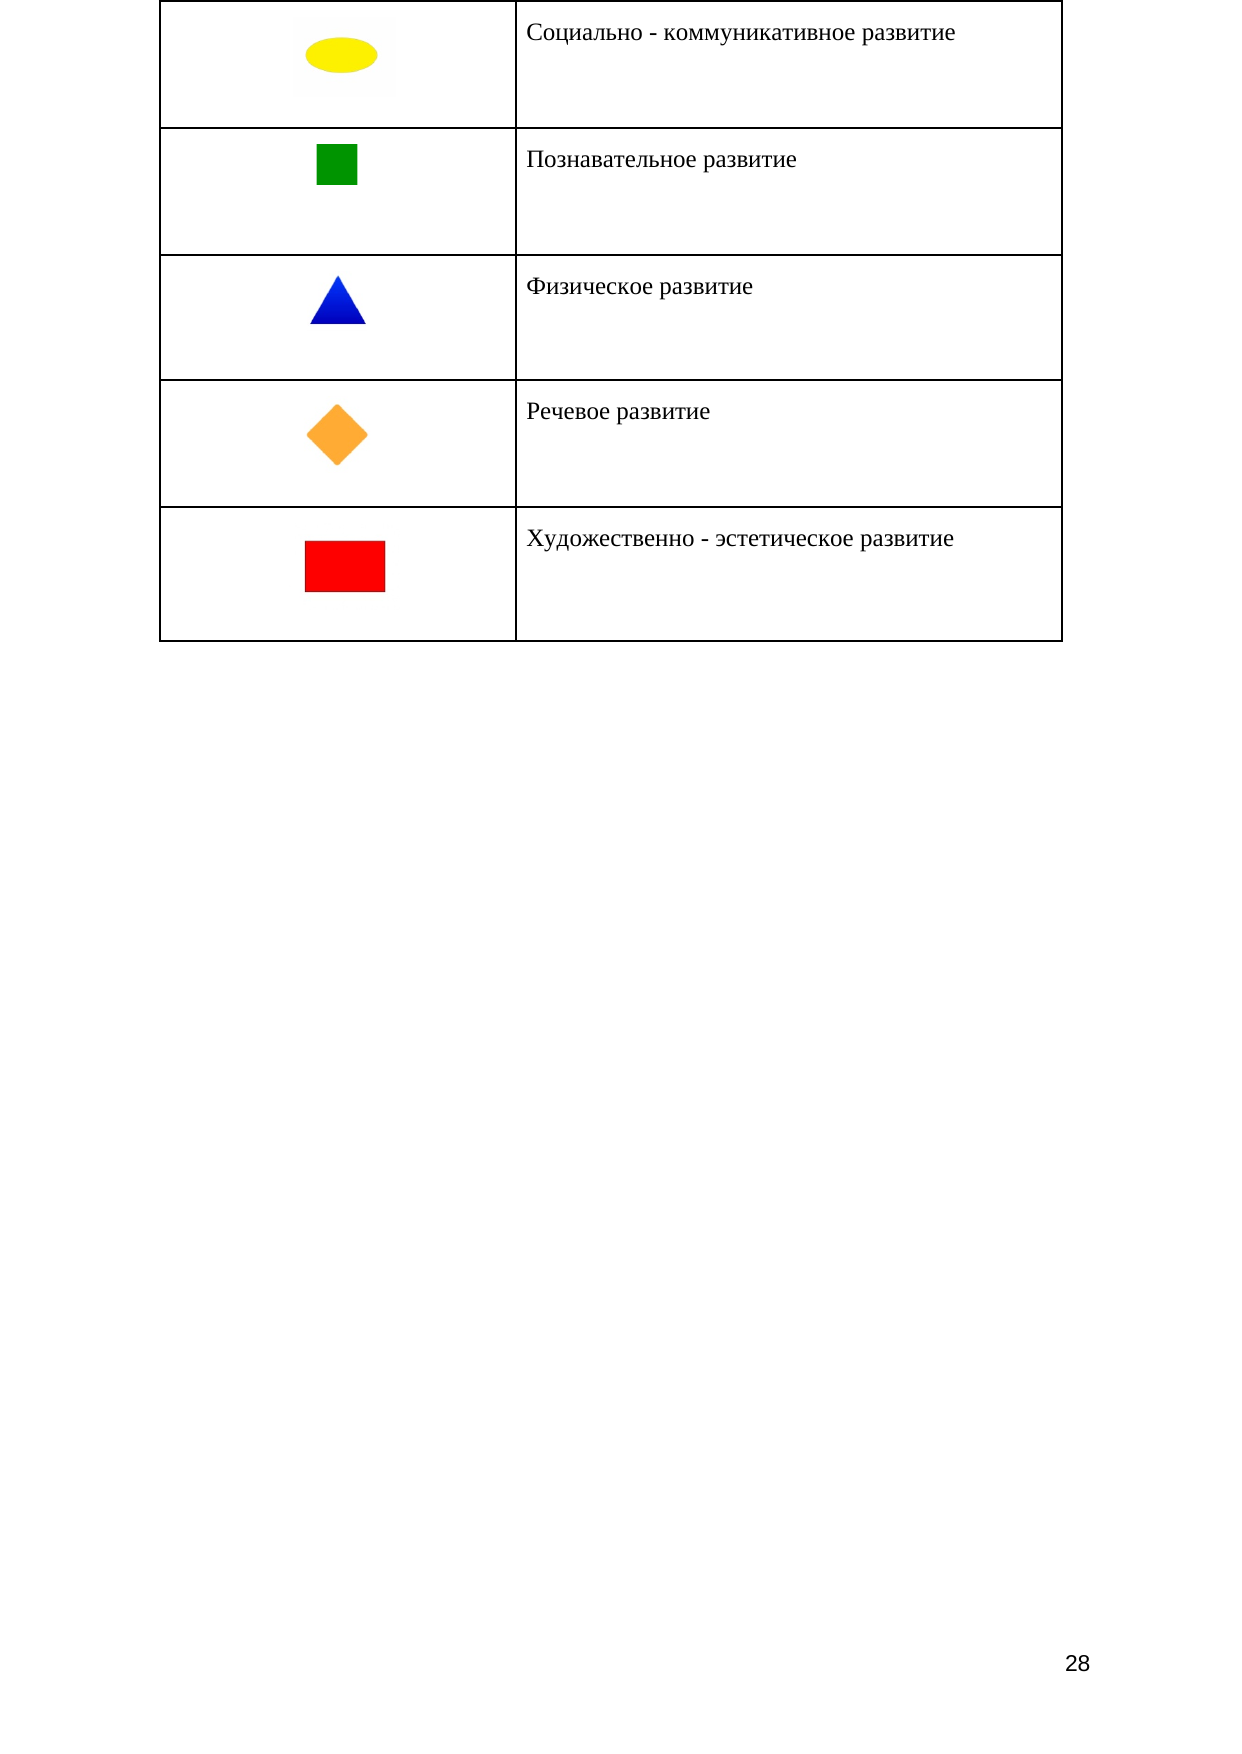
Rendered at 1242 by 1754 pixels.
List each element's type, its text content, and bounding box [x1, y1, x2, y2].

table_cell [161, 381, 515, 506]
picture [289, 523, 401, 610]
table_cell Физическое развитие [517, 256, 1061, 379]
picture [316, 144, 358, 185]
table_cell Социально - коммуникативное развитие [517, 2, 1061, 127]
table_cell Познавательное развитие [517, 129, 1061, 254]
table_cell Художественно - эстетическое развитие [517, 508, 1061, 639]
picture [260, 396, 414, 473]
table_cell [161, 256, 515, 379]
table_cell [161, 129, 515, 254]
picture [293, 17, 397, 97]
picture [307, 271, 367, 331]
table_cell [161, 2, 515, 127]
table_cell [161, 508, 515, 639]
table_cell Речевое развитие [517, 381, 1061, 506]
